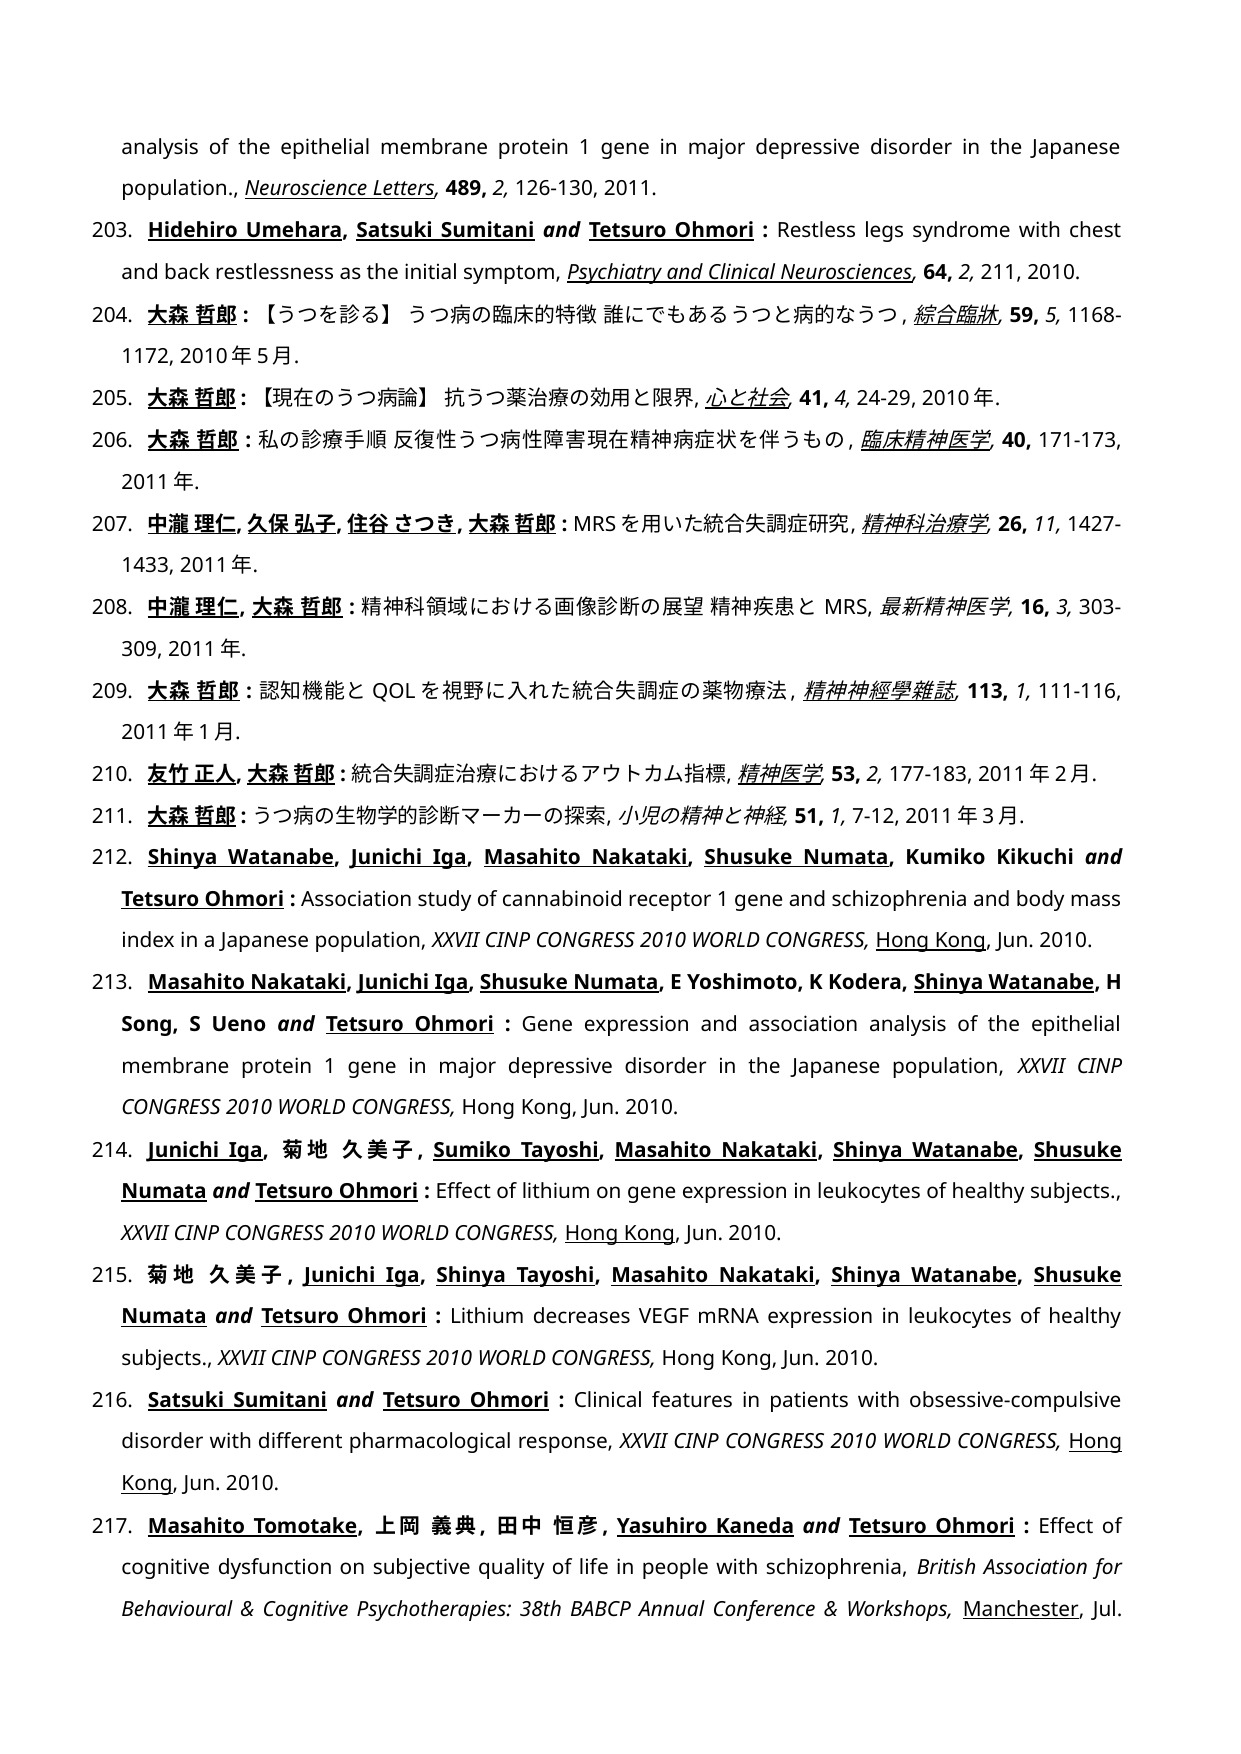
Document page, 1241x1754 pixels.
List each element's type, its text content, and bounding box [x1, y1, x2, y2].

list Hidehiro Umehara, Satsuki Sumitani and Tetsuro Ohmori : Restless legs syndrome with chest and back restlessness as the initial symptom, Psychiatry and Clinical Neurosciences, 64, 2, 211, 2010. [92, 209, 1122, 292]
list 大森 哲郎 : 認知機能とQOLを視野に入れた統合失調症の薬物療法, 精神神經學雜誌, 113, 1, 111-116, 2011年1月. [92, 668, 1122, 752]
list Satsuki Sumitani and Tetsuro Ohmori : Clinical features in patients with obsessive-compulsive disorder with different pharmacological response, XXVII CINP CONGRESS 2010 WORLD CONGRESS, Hong Kong, Jun. 2010. [92, 1378, 1122, 1503]
list Shinya Watanabe, Junichi Iga, Masahito Nakataki, Shusuke Numata, Kumiko Kikuchi and Tetsuro Ohmori : Association study of cannabinoid receptor 1 gene and schizophrenia and body mass index in a Japanese population, XXVII CINP CONGRESS 2010 WORLD CONGRESS, Hong Kong, Jun. 2010. [92, 835, 1122, 961]
list 大森 哲郎 : うつ病の生物学的診断マーカーの探索, 小児の精神と神経, 51, 1, 7-12, 2011年3月. [92, 793, 1122, 835]
list 中瀧 理仁, 久保 弘子, 住谷 さつき, 大森 哲郎 : MRSを用いた統合失調症研究, 精神科治療学, 26, 11, 1427-1433, 2011年. [92, 501, 1122, 584]
list Masahito Nakataki, Junichi Iga, Shusuke Numata, E Yoshimoto, K Kodera, Shinya Watanabe, H Song, S Ueno and Tetsuro Ohmori : Gene expression and association analysis of the epithelial membrane protein 1 gene in major depressive disorder in the Japanese population, XXVII CINP CONGRESS 2010 WORLD CONGRESS, Hong Kong, Jun. 2010. [92, 961, 1122, 1128]
list 中瀧 理仁, 大森 哲郎 : 精神科領域における画像診断の展望 精神疾患とMRS, 最新精神医学, 16, 3, 303-309, 2011年. [92, 584, 1122, 668]
list Junichi Iga, 菊地 久美子, Sumiko Tayoshi, Masahito Nakataki, Shinya Watanabe, Shusuke Numata and Tetsuro Ohmori : Effect of lithium on gene expression in leukocytes of healthy subjects., XXVII CINP CONGRESS 2010 WORLD CONGRESS, Hong Kong, Jun. 2010. [92, 1128, 1122, 1253]
list 大森 哲郎 : 【現在のうつ病論】 抗うつ薬治療の効用と限界, 心と社会, 41, 4, 24-29, 2010年. [92, 376, 1122, 417]
list 大森 哲郎 : 私の診療手順 反復性うつ病性障害現在精神病症状を伴うもの, 臨床精神医学, 40, 171-173, 2011年. [92, 417, 1122, 501]
list 菊地 久美子, Junichi Iga, Shinya Tayoshi, Masahito Nakataki, Shinya Watanabe, Shusuke Numata and Tetsuro Ohmori : Lithium decreases VEGF mRNA expression in leukocytes of healthy subjects., XXVII CINP CONGRESS 2010 WORLD CONGRESS, Hong Kong, Jun. 2010. [92, 1253, 1122, 1378]
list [92, 125, 1122, 209]
list 大森 哲郎 : 【うつを診る】 うつ病の臨床的特徴 誰にでもあるうつと病的なうつ, 綜合臨牀, 59, 5, 1168-1172, 2010年5月. [92, 292, 1122, 376]
list 友竹 正人, 大森 哲郎 : 統合失調症治療におけるアウトカム指標, 精神医学, 53, 2, 177-183, 2011年2月. [92, 752, 1122, 793]
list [92, 1503, 1122, 1629]
